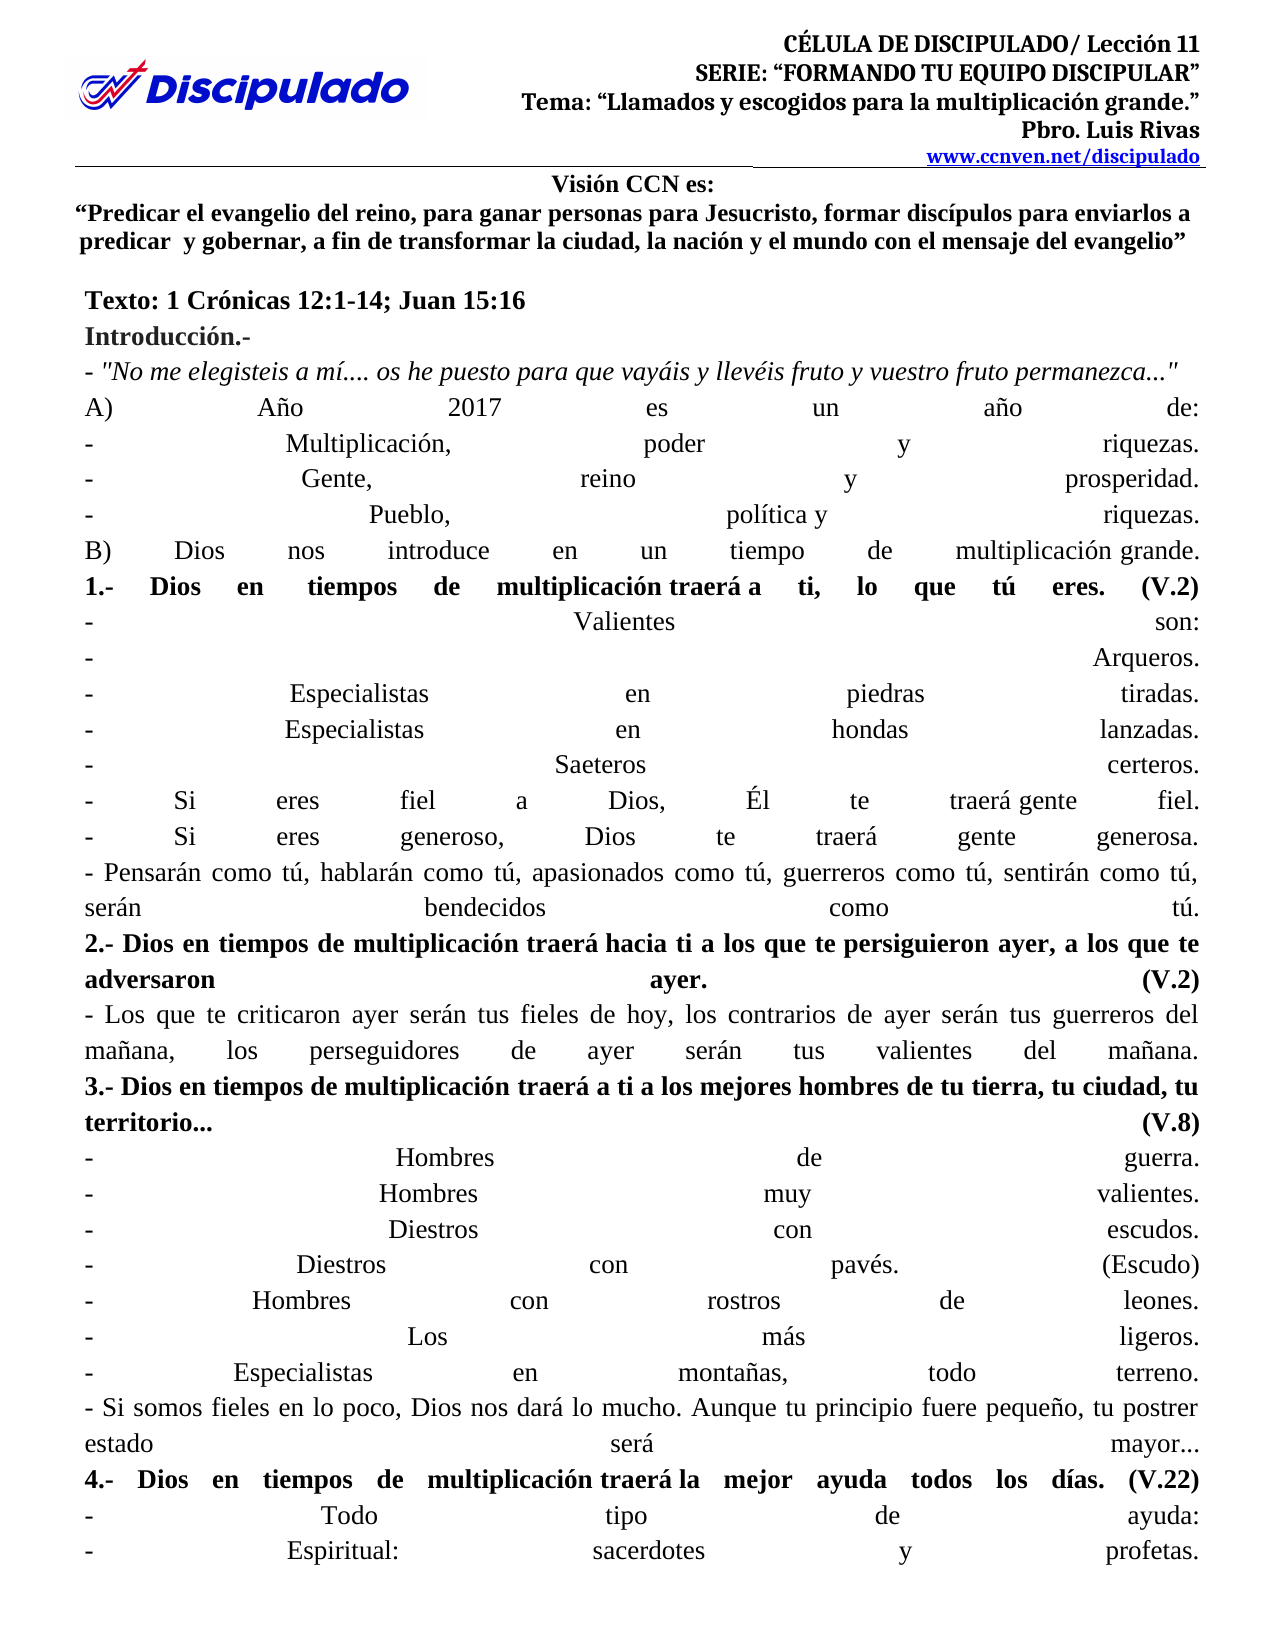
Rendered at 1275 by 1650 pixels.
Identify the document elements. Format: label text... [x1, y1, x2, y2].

text - "No me elegisteis a mí.... os he puesto para que vayáis y llevéis fruto y vuestro fruto permanezca..." [84, 355, 1200, 387]
picture [65, 54, 427, 121]
text Visión CCN es: [66, 169, 1200, 198]
text “Predicar el evangelio del reino, para ganar personas para Jesucristo, formar discípulos para enviarlos a predicar y gobernar, a fin de transformar la ciudad, la nación y el mundo con el mensaje del evangelio” [66, 198, 1200, 255]
text Introducción.- [84, 320, 1200, 351]
text Texto: 1 Crónicas 12:1-14; Juan 15:16 [84, 284, 1200, 315]
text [84, 391, 1200, 1566]
